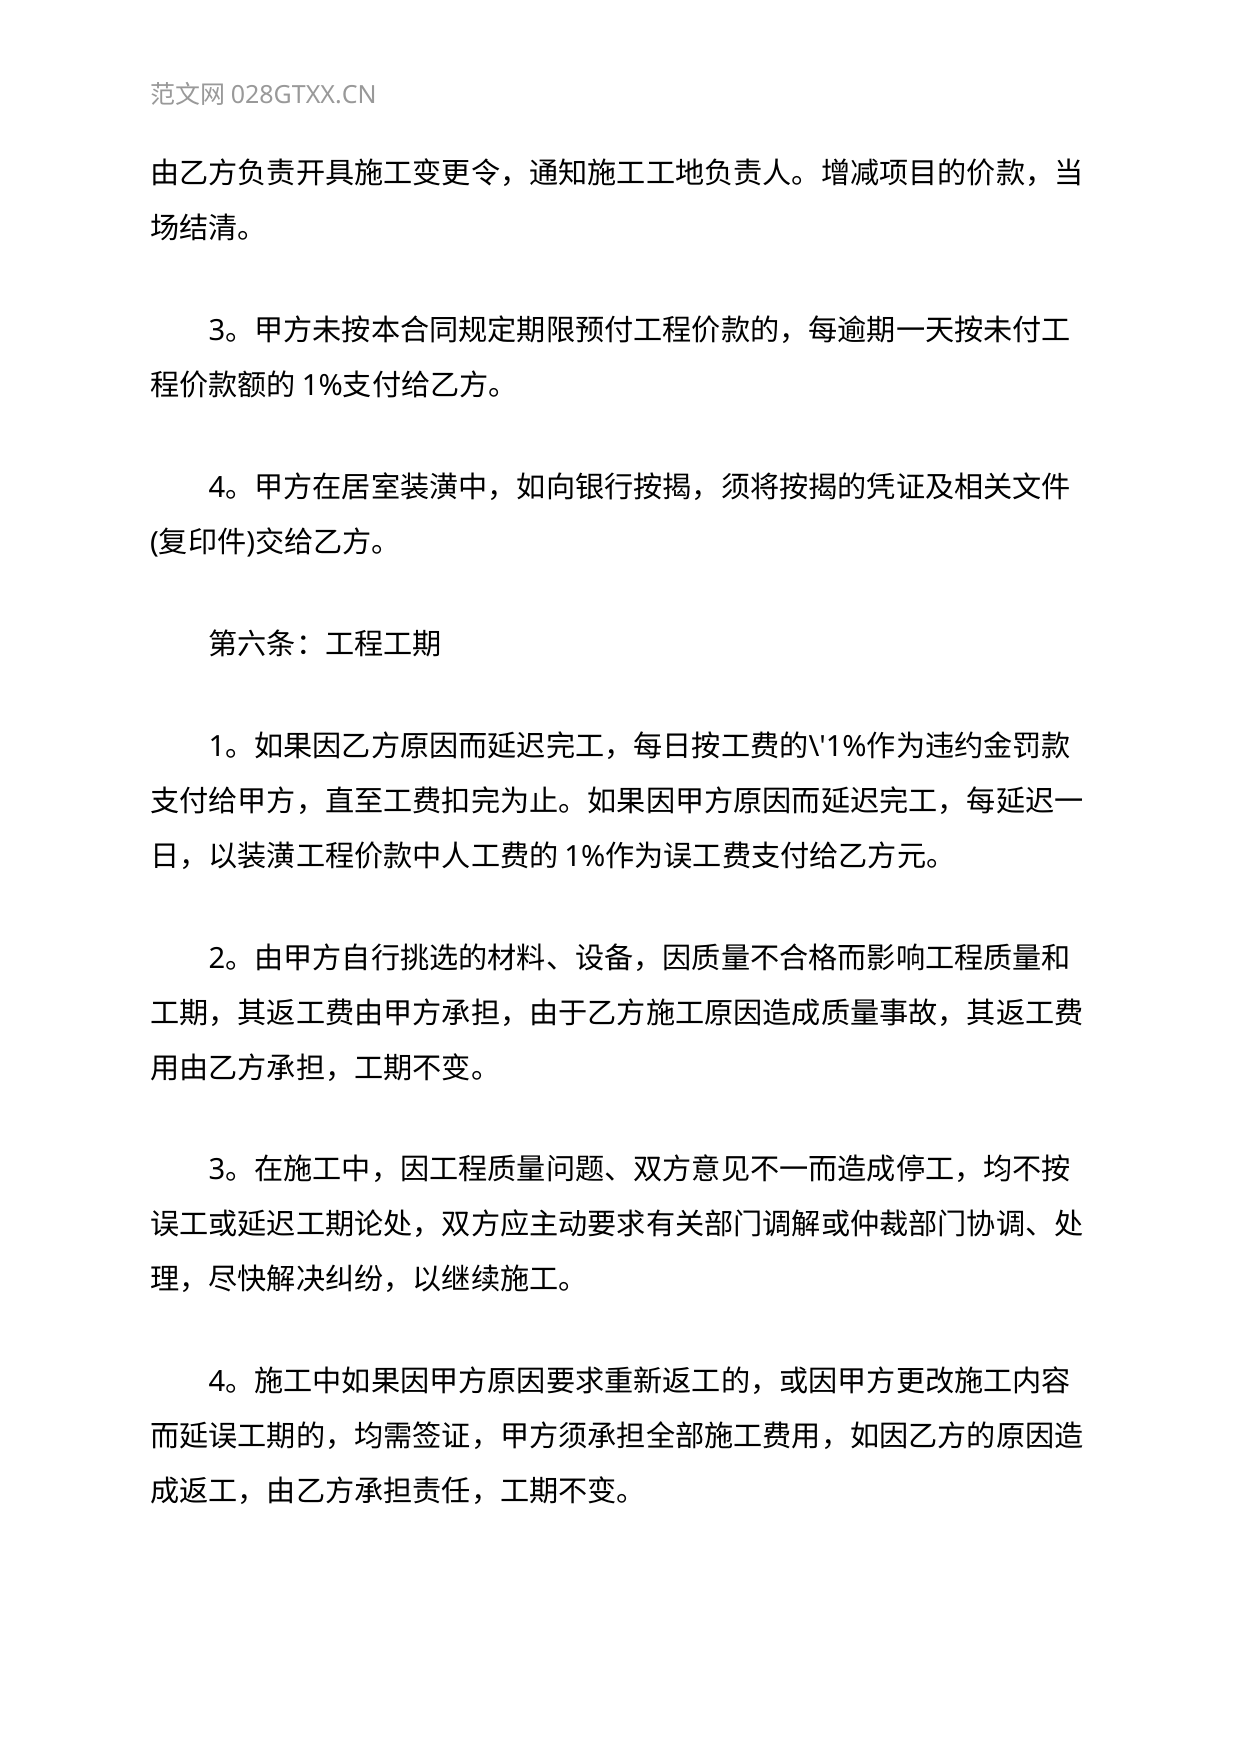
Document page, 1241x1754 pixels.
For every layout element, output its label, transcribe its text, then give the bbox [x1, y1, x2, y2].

text 3。甲方未按本合同规定期限预付工程价款的，每逾期一天按未付工程价款额的1%支付给乙方。 [150, 307, 1090, 404]
text 2。由甲方自行挑选的材料、设备，因质量不合格而影响工程质量和工期，其返工费由甲方承担，由于乙方施工原因造成质量事故，其返工费用由乙方承担，工期不变。 [150, 934, 1090, 1086]
text 第六条：工程工期 [150, 621, 1090, 663]
text 3。在施工中，因工程质量问题、双方意见不一而造成停工，均不按误工或延迟工期论处，双方应主动要求有关部门调解或仲裁部门协调、处理，尽快解决纠纷，以继续施工。 [150, 1146, 1090, 1298]
text 4。施工中如果因甲方原因要求重新返工的，或因甲方更改施工内容而延误工期的，均需签证，甲方须承担全部施工费用，如因乙方的原因造成返工，由乙方承担责任，工期不变。 [150, 1358, 1090, 1510]
text 4。甲方在居室装潢中，如向银行按揭，须将按揭的凭证及相关文件(复印件)交给乙方。 [150, 464, 1090, 561]
text 1。如果因乙方原因而延迟完工，每日按工费的\'1%作为违约金罚款支付给甲方，直至工费扣完为止。如果因甲方原因而延迟完工，每延迟一日，以装潢工程价款中人工费的1%作为误工费支付给乙方元。 [150, 722, 1090, 875]
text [150, 150, 1090, 247]
